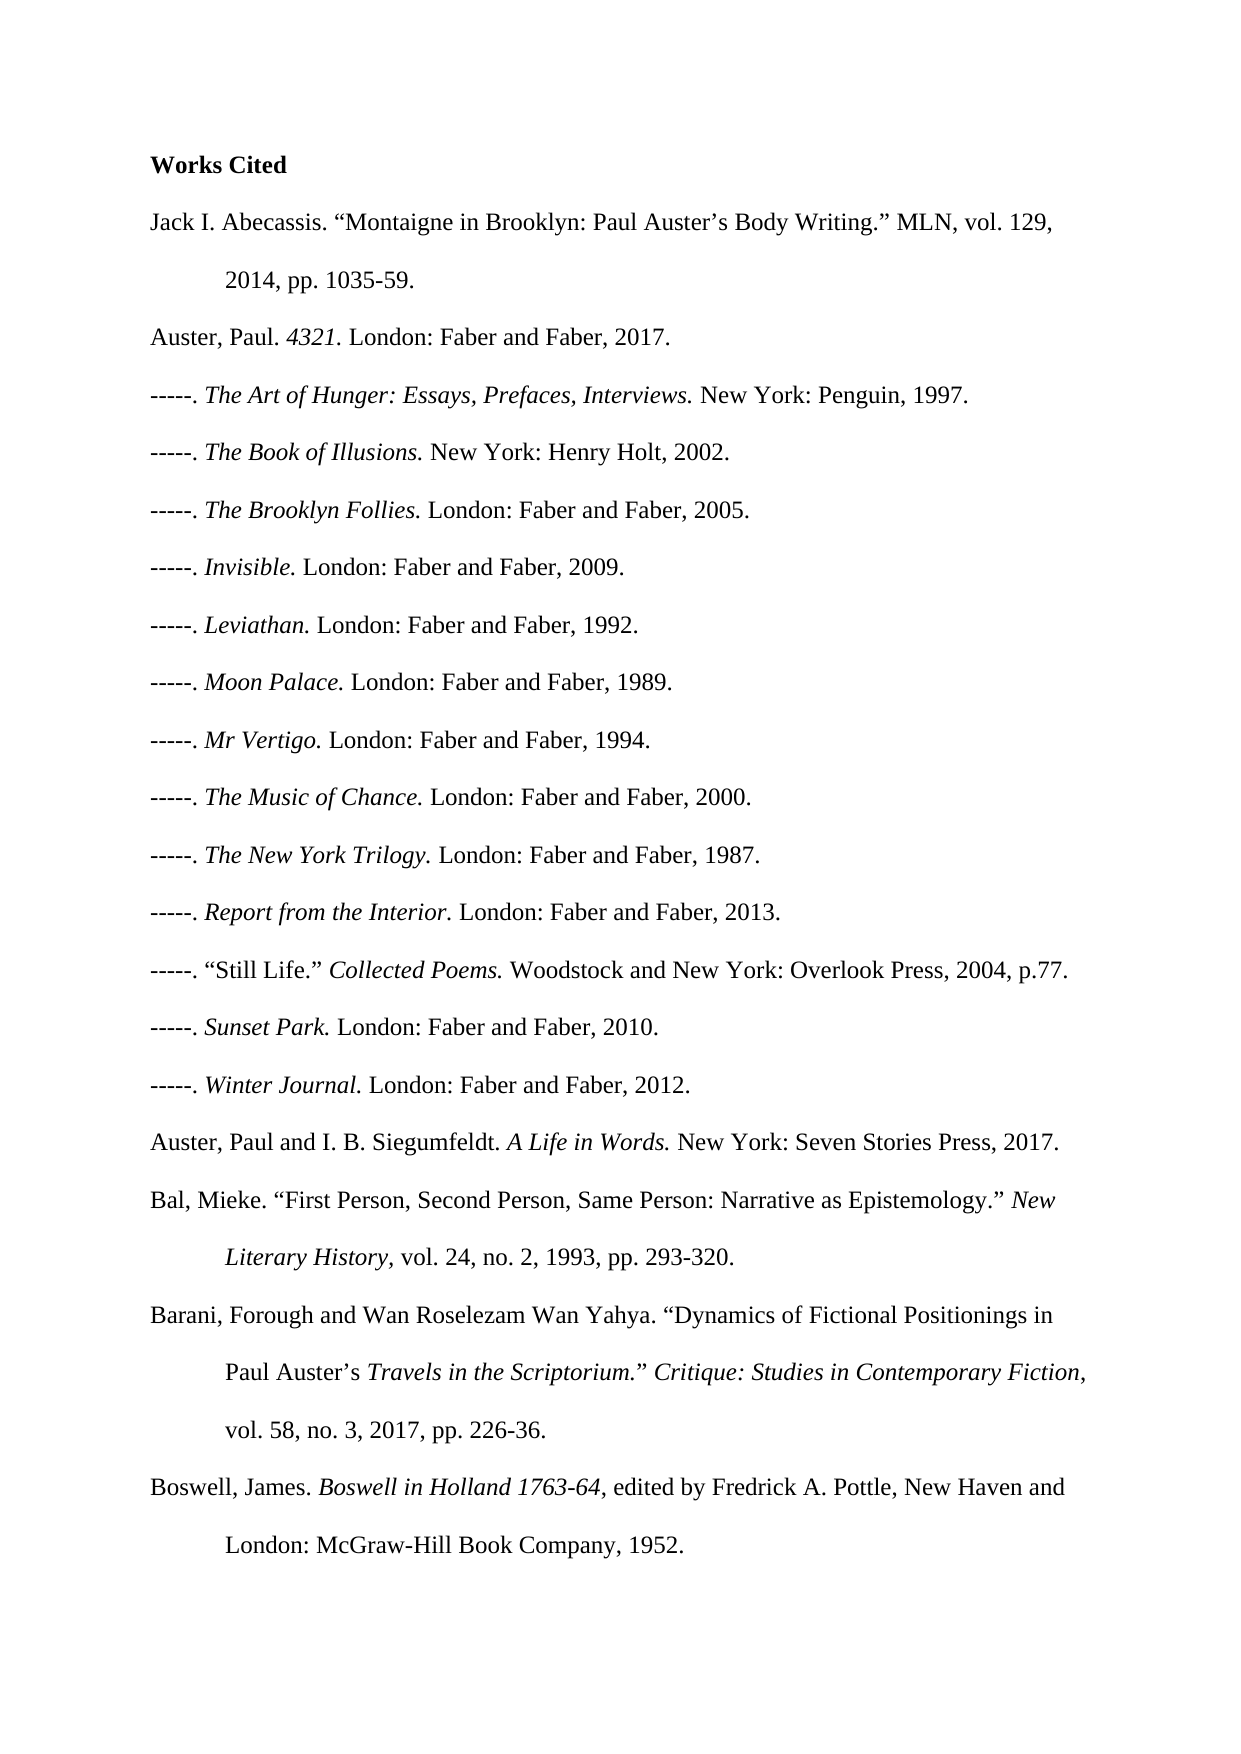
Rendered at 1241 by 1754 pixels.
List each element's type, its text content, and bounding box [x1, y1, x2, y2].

text Works Cited [150, 150, 1090, 179]
text Boswell, James. Boswell in Holland 1763-64, edited by Fredrick A. Pottle, New Haven and [150, 1472, 1090, 1501]
text Auster, Paul. 4321. London: Faber and Faber, 2017. [150, 322, 1090, 351]
text -----. The Music of Chance. London: Faber and Faber, 2000. [150, 782, 1090, 811]
text Literary History, vol. 24, no. 2, 1993, pp. 293-320. [150, 1242, 1090, 1271]
text -----. The Brooklyn Follies. London: Faber and Faber, 2005. [150, 495, 1090, 524]
text Bal, Mieke. “First Person, Second Person, Same Person: Narrative as Epistemology.” New [150, 1185, 1090, 1214]
text -----. Sunset Park. London: Faber and Faber, 2010. [150, 1012, 1090, 1041]
text -----. Leviathan. London: Faber and Faber, 1992. [150, 610, 1090, 639]
text -----. The Book of Illusions. New York: Henry Holt, 2002. [150, 437, 1090, 466]
text -----. Report from the Interior. London: Faber and Faber, 2013. [150, 897, 1090, 926]
text -----. “Still Life.” Collected Poems. Woodstock and New York: Overlook Press, 2004, p.77. [150, 955, 1090, 984]
text Auster, Paul and I. B. Siegumfeldt. A Life in Words. New York: Seven Stories Press, 2017. [150, 1127, 1090, 1156]
text -----. Moon Palace. London: Faber and Faber, 1989. [150, 667, 1090, 696]
text Barani, Forough and Wan Roselezam Wan Yahya. “Dynamics of Fictional Positionings in [150, 1300, 1090, 1329]
text Paul Auster’s Travels in the Scriptorium.” Critique: Studies in Contemporary Fiction, vol. 58, no. 3, 2017, pp. 226-36. [225, 1357, 1090, 1444]
text -----. Winter Journal. London: Faber and Faber, 2012. [150, 1070, 1090, 1099]
text Jack I. Abecassis. “Montaigne in Brooklyn: Paul Auster’s Body Writing.” MLN, vol. 129, [150, 207, 1090, 236]
text -----. The Art of Hunger: Essays, Prefaces, Interviews. New York: Penguin, 1997. [150, 380, 1090, 409]
text -----. Mr Vertigo. London: Faber and Faber, 1994. [150, 725, 1090, 754]
text -----. The New York Trilogy. London: Faber and Faber, 1987. [150, 840, 1090, 869]
text -----. Invisible. London: Faber and Faber, 2009. [150, 552, 1090, 581]
text 2014, pp. 1035-59. [150, 265, 1090, 294]
text London: McGraw-Hill Book Company, 1952. [150, 1530, 1090, 1559]
